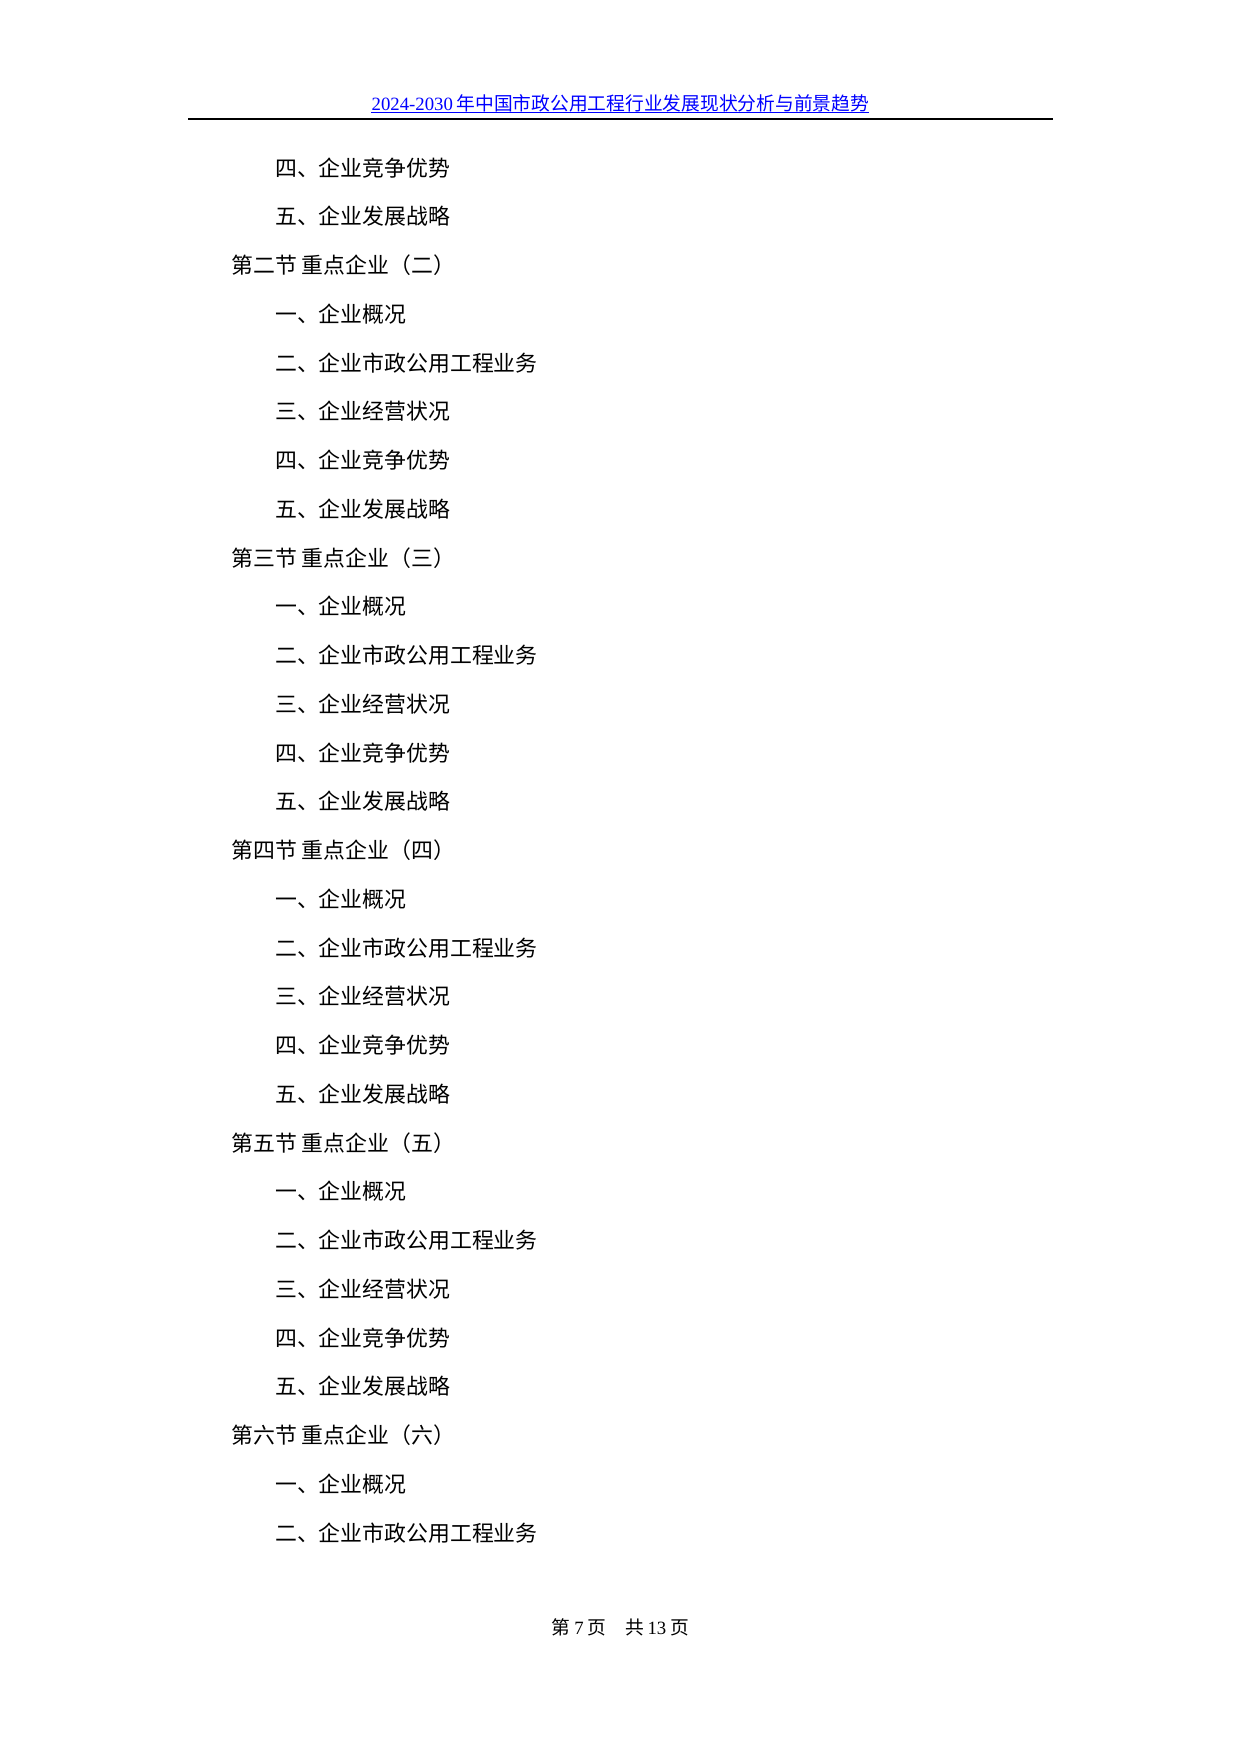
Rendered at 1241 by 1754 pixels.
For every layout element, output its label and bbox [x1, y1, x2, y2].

text [187, 150, 1053, 1548]
